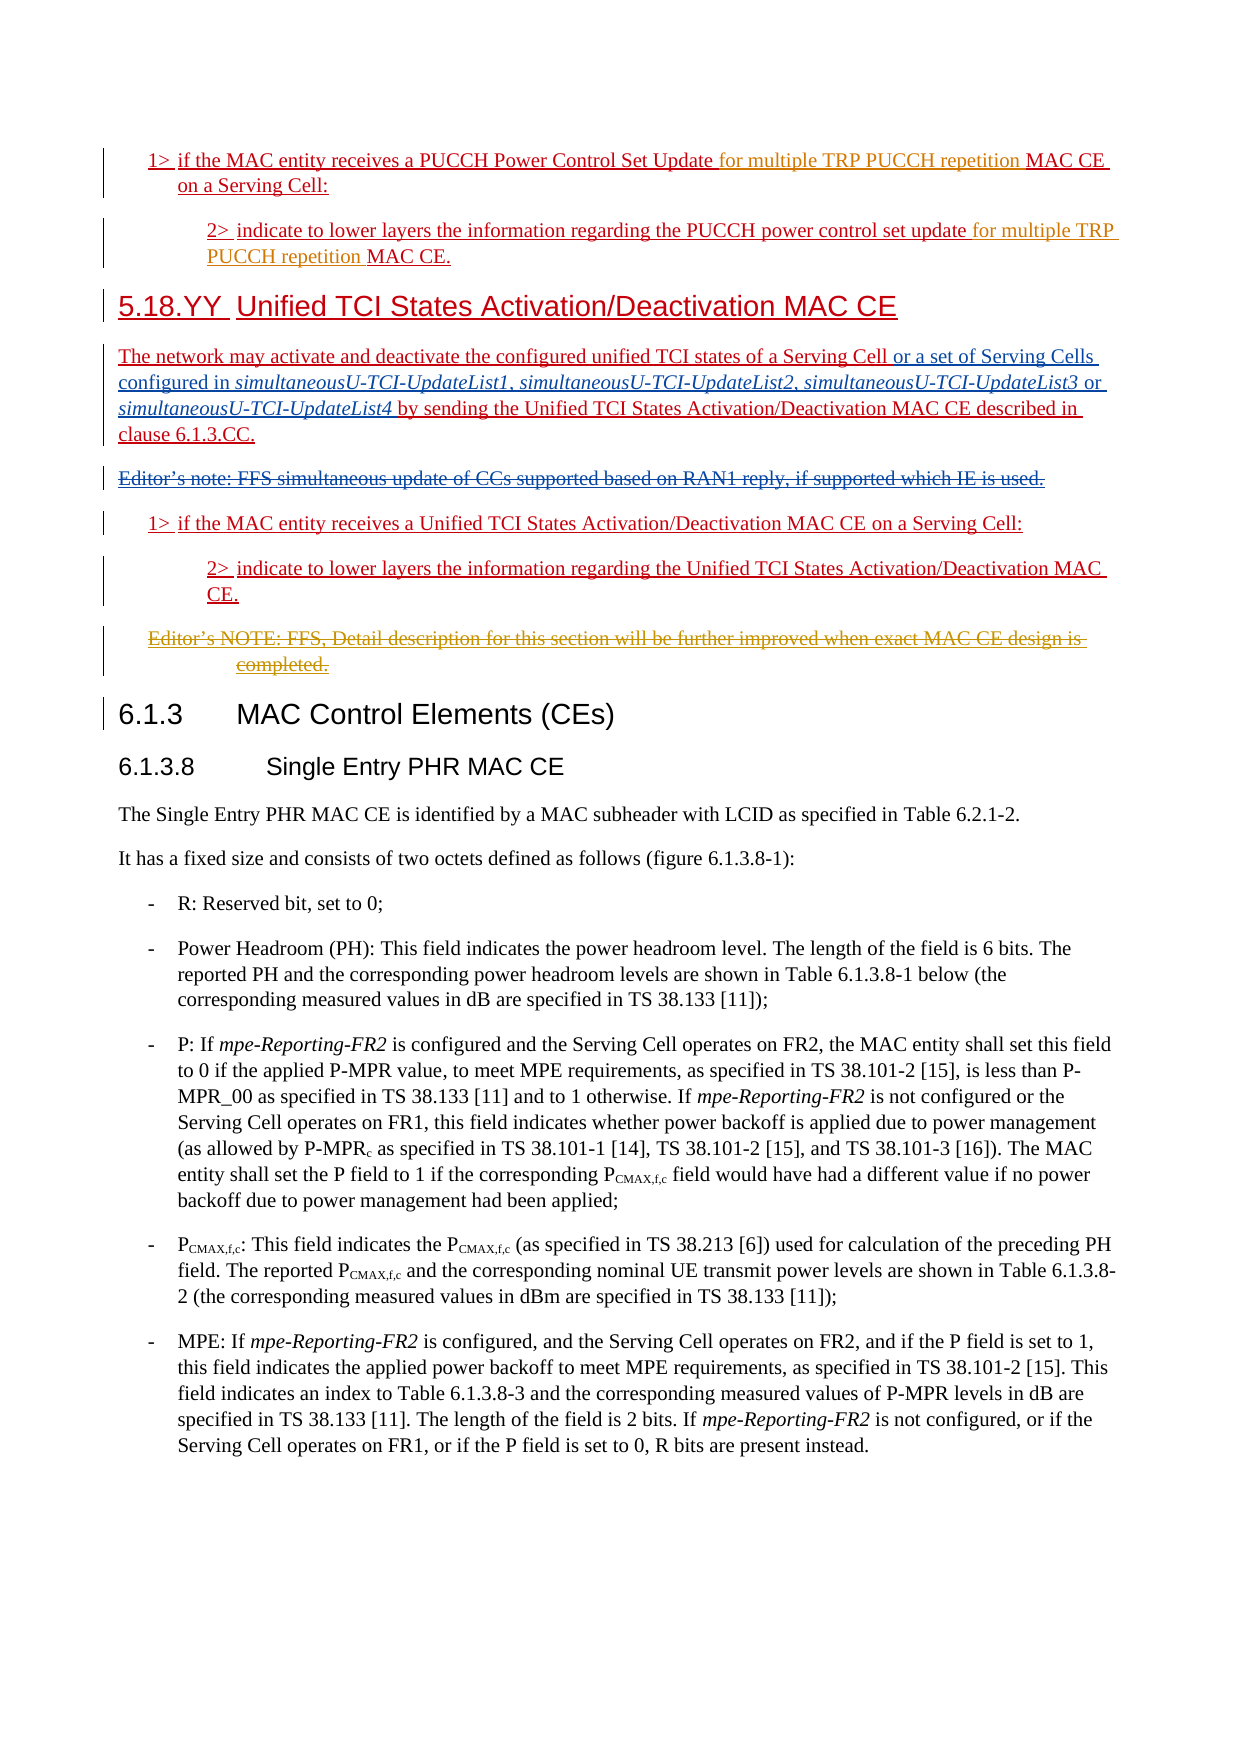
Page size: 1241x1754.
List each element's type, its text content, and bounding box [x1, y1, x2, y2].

text - Power Headroom (PH): This field indicates the power headroom level. The length of the field is 6 bits. The reported PH and the corresponding power headroom levels are shown in Table 6.1.3.8-1 below (the corresponding measured values in dB are specified in TS 38.133 [11]); [148, 936, 1122, 1011]
text - P: If mpe-Reporting-FR2 is configured and the Serving Cell operates on FR2, the MAC entity shall set this field to 0 if the applied P-MPR value, to meet MPE requirements, as specified in TS 38.101-2 [15], is less than P-MPR_00 as specified in TS 38.133 [11] and to 1 otherwise. If mpe-Reporting-FR2 is not configured or the Serving Cell operates on FR1, this field indicates whether power backoff is applied due to power management (as allowed by P-MPRc as specified in TS 38.101-1 [14], TS 38.101-2 [15], and TS 38.101-3 [16]). The MAC entity shall set the P field to 1 if the corresponding PCMAX,f,c field would have had a different value if no power backoff due to power management had been applied; [148, 1032, 1122, 1212]
text - PCMAX,f,c: This field indicates the PCMAX,f,c (as specified in TS 38.213 [6]) used for calculation of the preceding PH field. The reported PCMAX,f,c and the corresponding nominal UE transmit power levels are shown in Table 6.1.3.8-2 (the corresponding measured values in dBm are specified in TS 38.133 [11]); [148, 1232, 1122, 1308]
subtitle 6.1.3 MAC Control Elements (CEs) [118, 697, 1122, 730]
text It has a fixed size and consists of two octets defined as follows (figure 6.1.3.8-1): [118, 846, 1122, 870]
text - MPE: If mpe-Reporting-FR2 is configured, and the Serving Cell operates on FR2, and if the P field is set to 1, this field indicates the applied power backoff to meet MPE requirements, as specified in TS 38.101-2 [15]. This field indicates an index to Table 6.1.3.8-3 and the corresponding measured values of P-MPR levels in dB are specified in TS 38.133 [11]. The length of the field is 2 bits. If mpe-Reporting-FR2 is not configured, or if the Serving Cell operates on FR1, or if the P field is set to 0, R bits are present instead. [148, 1329, 1122, 1457]
text - R: Reserved bit, set to 0; [148, 891, 1122, 915]
subtitle 6.1.3.8 Single Entry PHR MAC CE [118, 752, 1122, 780]
text The Single Entry PHR MAC CE is identified by a MAC subheader with LCID as specified in Table 6.2.1-2. [118, 801, 1122, 826]
